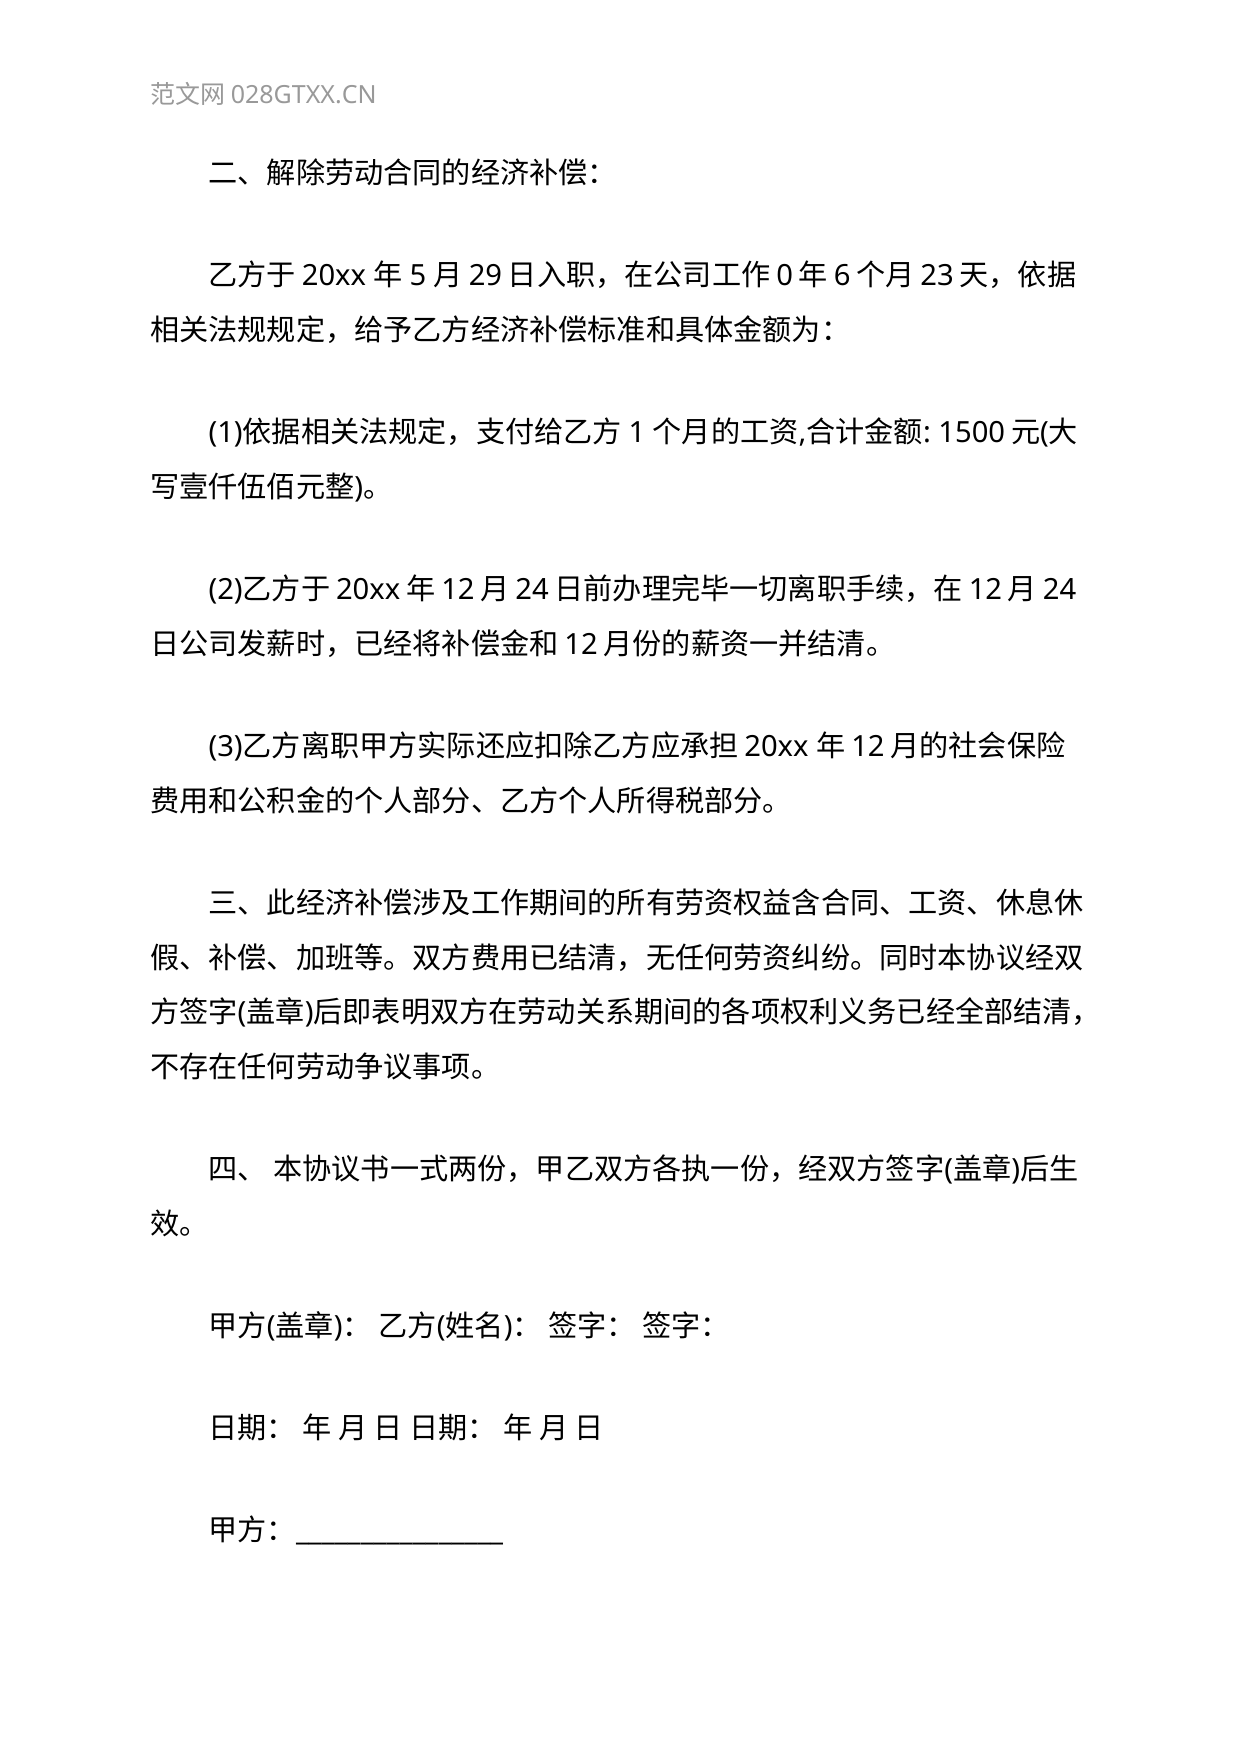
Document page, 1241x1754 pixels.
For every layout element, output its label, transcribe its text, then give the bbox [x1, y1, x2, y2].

text 日期： 年 月 日 日期： 年 月 日 [150, 1404, 1090, 1447]
text (2)乙方于20xx年12月24日前办理完毕一切离职手续，在12月24日公司发薪时，已经将补偿金和12月份的薪资一并结清。 [150, 566, 1090, 663]
text 甲方：________________ [150, 1506, 1090, 1549]
text (3)乙方离职甲方实际还应扣除乙方应承担20xx 年12月的社会保险费用和公积金的个人部分、乙方个人所得税部分。 [150, 722, 1090, 820]
text 三、此经济补偿涉及工作期间的所有劳资权益含合同、工资、休息休假、补偿、加班等。双方费用已结清，无任何劳资纠纷。同时本协议经双方签字(盖章)后即表明双方在劳动关系期间的各项权利义务已经全部结清，不存在任何劳动争议事项。 [150, 879, 1090, 1086]
text 乙方于20xx 年 5 月29日入职，在公司工作0年6个月23天，依据相关法规规定，给予乙方经济补偿标准和具体金额为： [150, 252, 1090, 349]
text 四、 本协议书一式两份，甲乙双方各执一份，经双方签字(盖章)后生效。 [150, 1146, 1090, 1243]
text (1)依据相关法规定，支付给乙方 1 个月的工资,合计金额: 1500元(大写壹仟伍佰元整)。 [150, 408, 1090, 506]
text 甲方(盖章)： 乙方(姓名)： 签字： 签字： [150, 1303, 1090, 1345]
text 二、解除劳动合同的经济补偿： [150, 150, 1090, 192]
